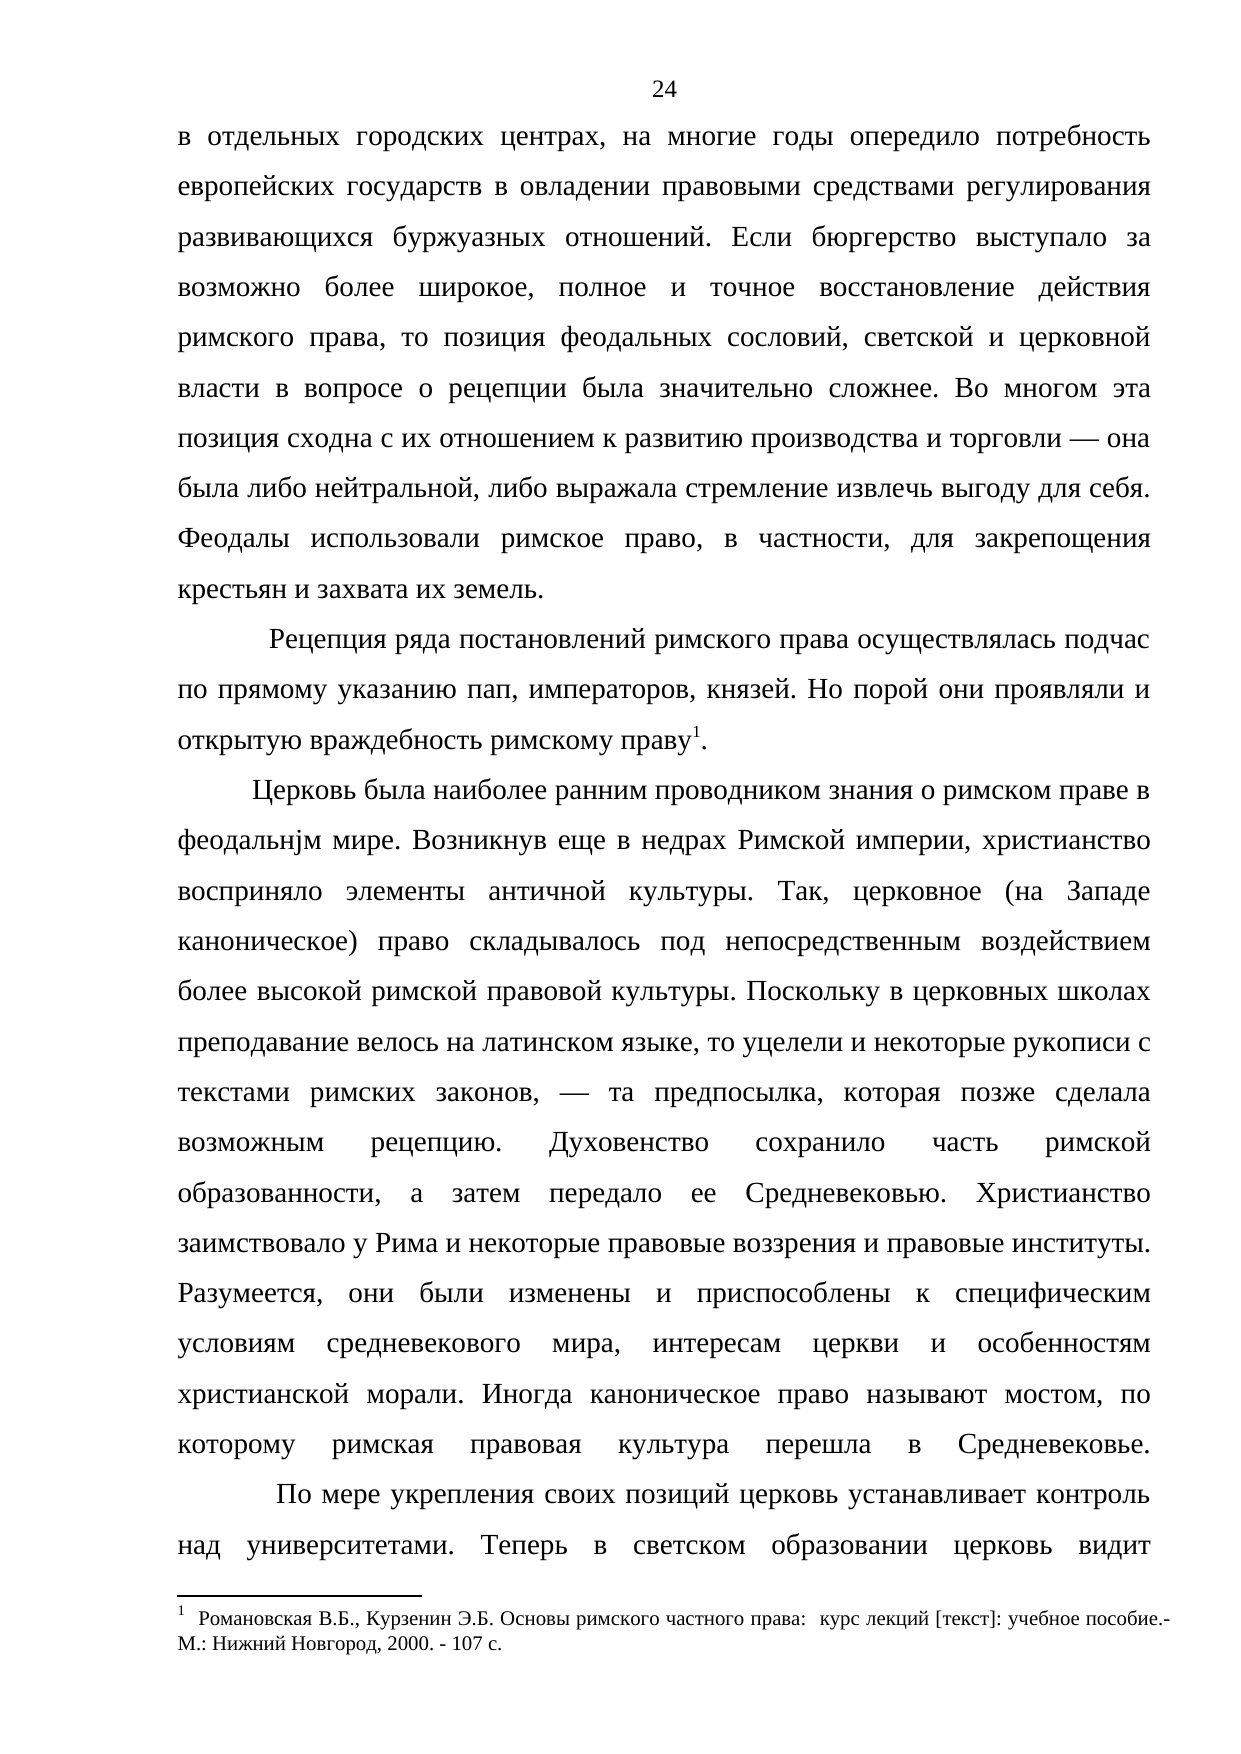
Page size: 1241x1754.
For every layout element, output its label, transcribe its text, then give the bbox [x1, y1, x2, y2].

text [177, 118, 1152, 604]
text Рецепция ряда постановлений римского права осуществлялась подчас по прямому указанию пап, императоров, князей. Но порой они проявляли и открытую враждебность римскому праву. [177, 621, 1152, 755]
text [177, 772, 1152, 1560]
